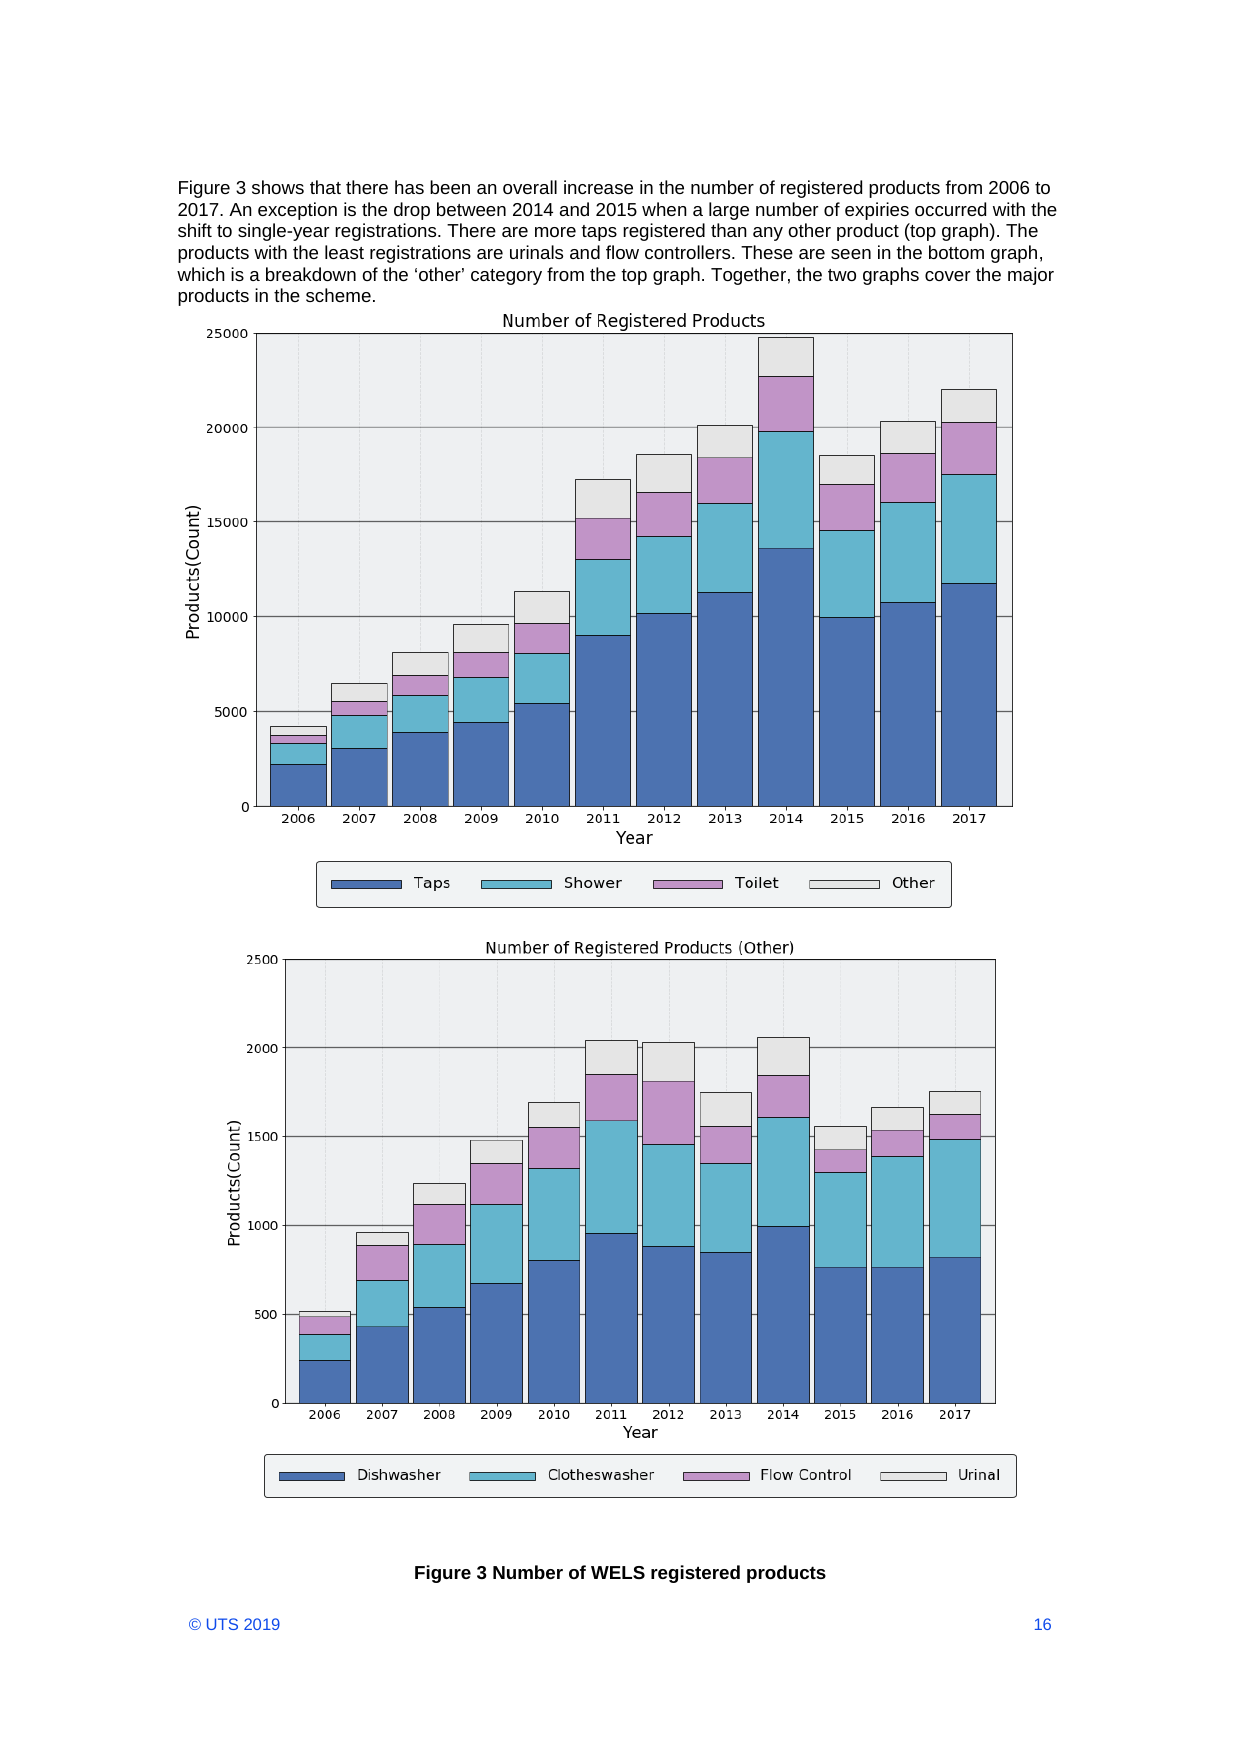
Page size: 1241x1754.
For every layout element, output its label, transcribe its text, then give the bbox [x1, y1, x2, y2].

text Figure 3 Number of WELS registered products [177, 1562, 1063, 1584]
picture [177, 306, 1020, 913]
picture [219, 934, 1021, 1503]
text Figure 3 shows that there has been an overall increase in the number of registered products from 2006 to 2017. An exception is the drop between 2014 and 2015 when a large number of expiries occurred with the shift to single-year registrations. There are more taps registered than any other product (top graph). The products with the least registrations are urinals and flow controllers. These are seen in the bottom graph, which is a breakdown of the ‘other’ category from the top graph. Together, the two graphs cover the major products in the scheme. [177, 177, 1063, 307]
